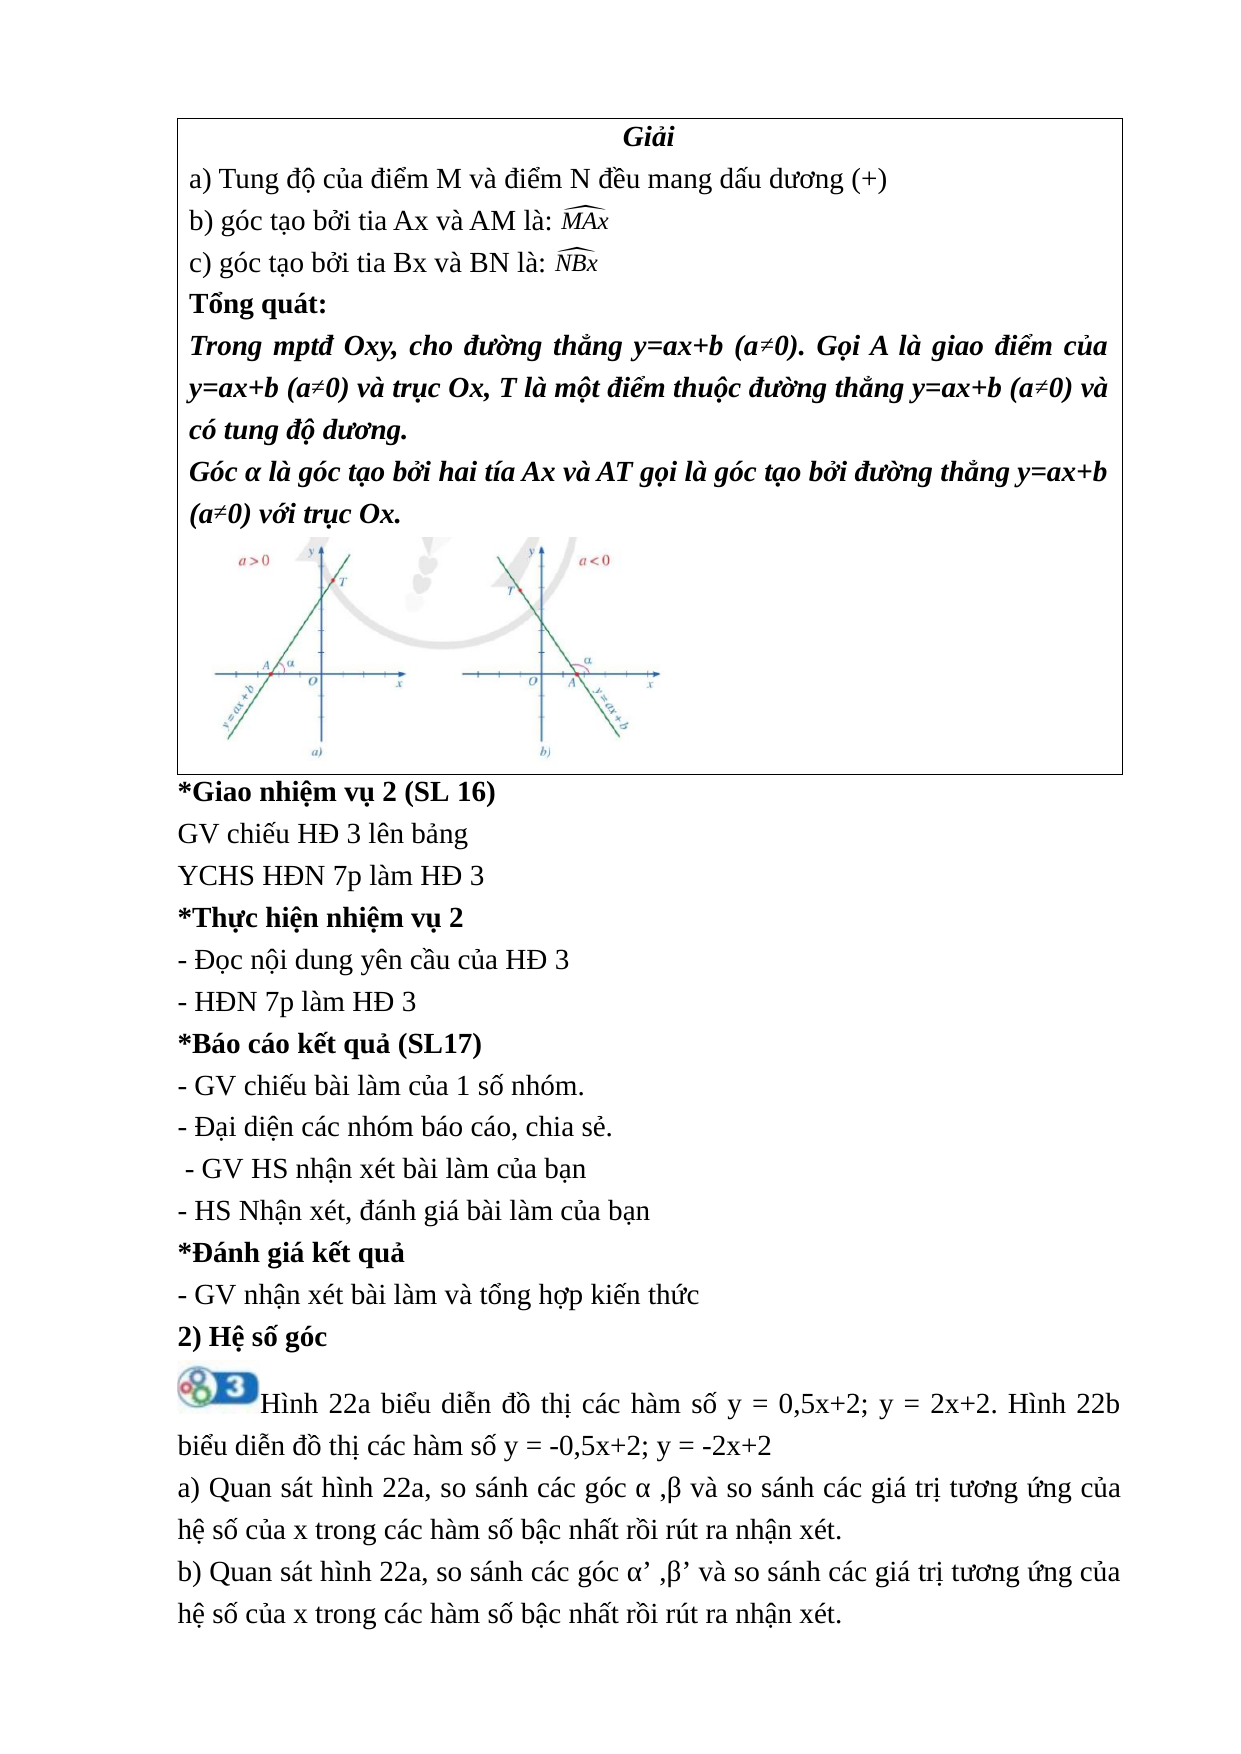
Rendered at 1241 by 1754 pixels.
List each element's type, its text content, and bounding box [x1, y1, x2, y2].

picture [188, 537, 700, 766]
text - HS Nhận xét, đánh giá bài làm của bạn [177, 1193, 1122, 1227]
text *Đánh giá kết quả [177, 1235, 1122, 1269]
picture [177, 1360, 260, 1414]
text *Giao nhiệm vụ 2 (SL 16) [177, 775, 1122, 808]
text *Báo cáo kết quả (SL17) [177, 1026, 1122, 1059]
text a) Quan sát hình 22a, so sánh các góc α ,β và so sánh các giá trị tương ứng của hệ số của x trong các hàm số bậc nhất rồi rút ra nhận xét. [177, 1470, 1122, 1546]
text 2) Hệ số góc [177, 1319, 1122, 1352]
text - GV nhận xét bài làm và tổng hợp kiến thức [177, 1277, 1122, 1311]
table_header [178, 119, 1122, 773]
text b) Quan sát hình 22a, so sánh các góc α’ ,β’ và so sánh các giá trị tương ứng của hệ số của x trong các hàm số bậc nhất rồi rút ra nhận xét. [177, 1554, 1122, 1629]
text Hình 22a biểu diễn đồ thị các hàm số y = 0,5x+2; y = 2x+2. Hình 22b biểu diễn đồ thị các hàm số y = -0,5x+2; y = -2x+2 [177, 1361, 1122, 1462]
text - HĐN 7p làm HĐ 3 [177, 984, 1122, 1017]
text YCHS HĐN 7p làm HĐ 3 [177, 858, 1122, 892]
text *Thực hiện nhiệm vụ 2 [177, 900, 1122, 934]
text - Đại diện các nhóm báo cáo, chia sẻ. [177, 1109, 1122, 1143]
text GV chiếu HĐ 3 lên bảng [177, 816, 1122, 850]
text - GV HS nhận xét bài làm của bạn [177, 1151, 1122, 1185]
text - GV chiếu bài làm của 1 số nhóm. [177, 1068, 1122, 1101]
text - Đọc nội dung yên cầu của HĐ 3 [177, 942, 1122, 976]
